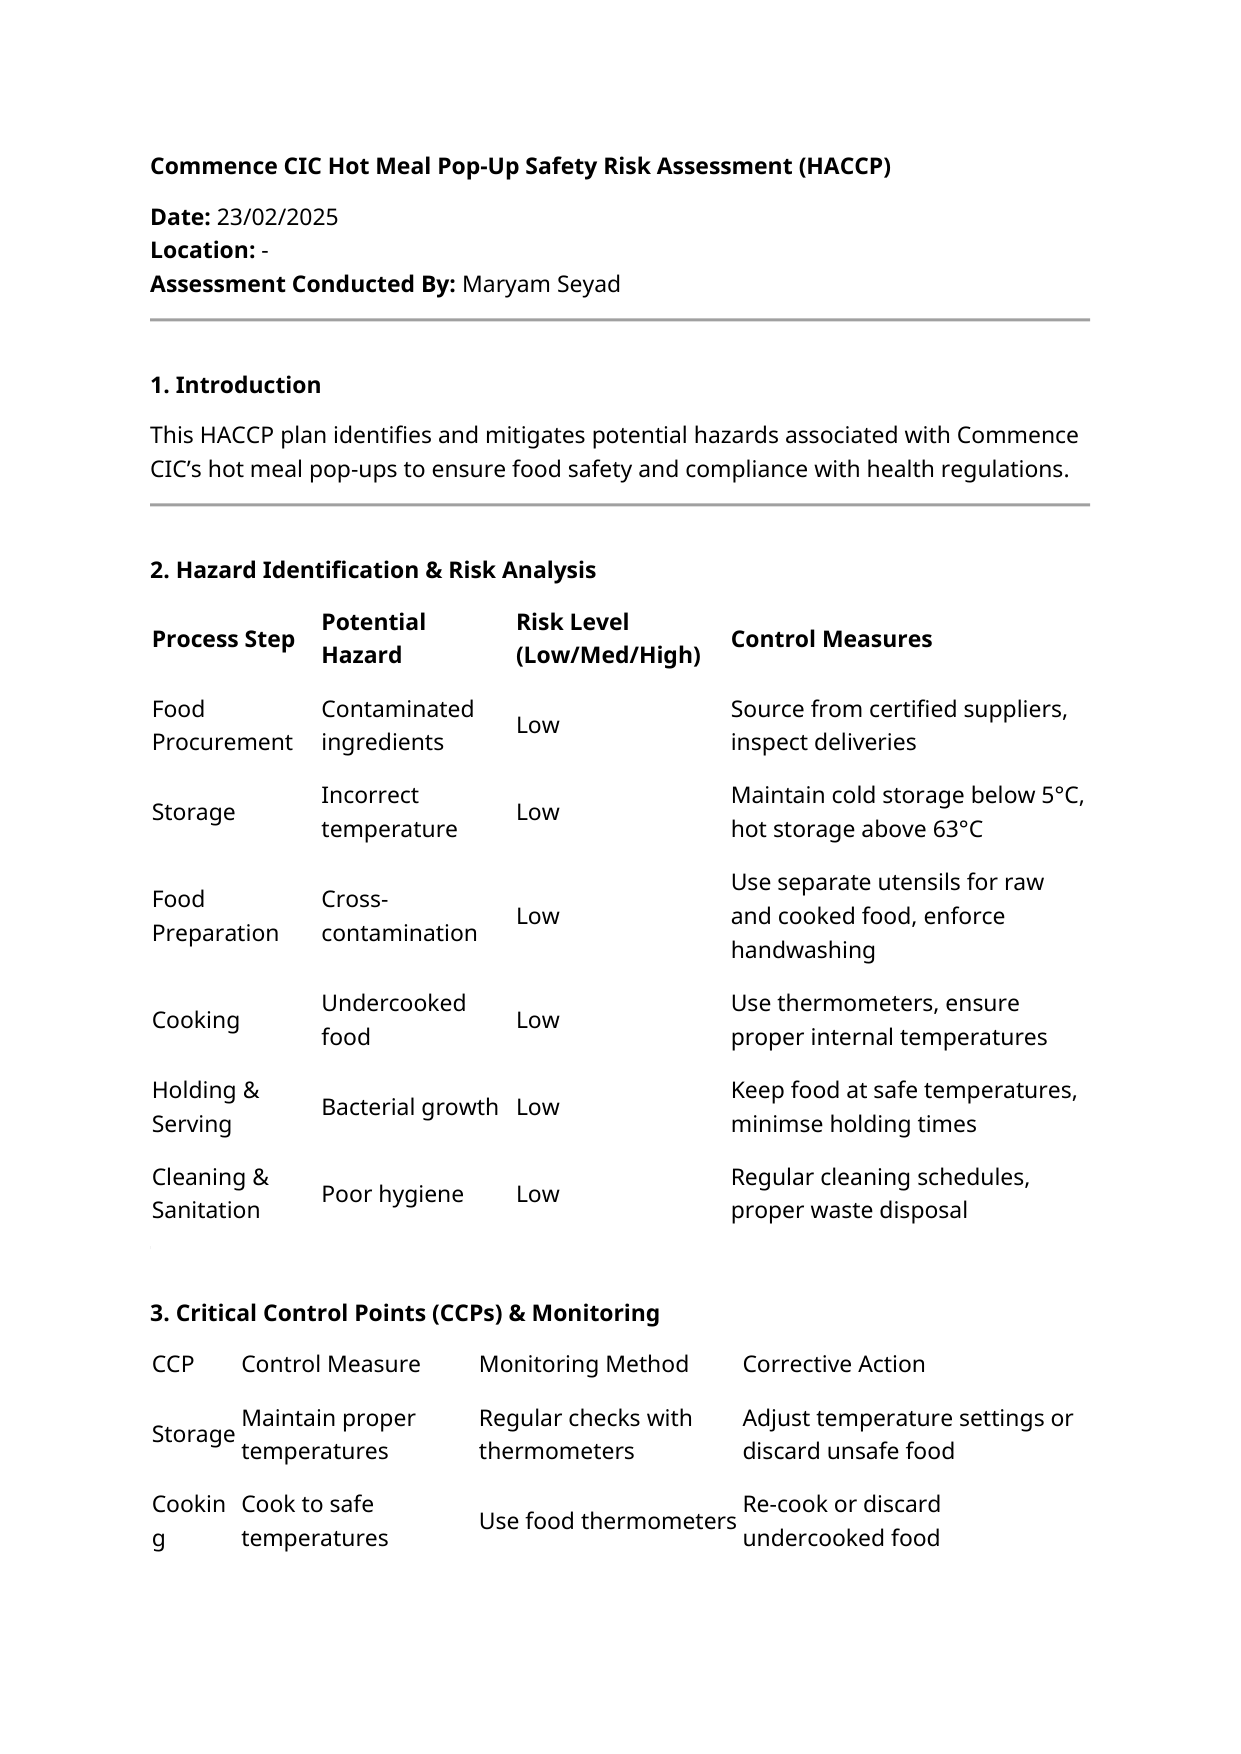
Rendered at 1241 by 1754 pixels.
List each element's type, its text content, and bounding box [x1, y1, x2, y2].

table_cell Storage [150, 1400, 239, 1487]
table_cell Storage [150, 778, 320, 865]
table_cell Cleaning & Sanitation [150, 1159, 320, 1246]
table_header Control Measure [239, 1347, 477, 1400]
table_cell Cross-contamination [320, 865, 514, 985]
table_header Risk Level (Low/Med/High) [514, 604, 729, 691]
table_cell Poor hygiene [320, 1159, 514, 1246]
table_cell Cooking [150, 1487, 239, 1574]
table_cell Source from certified suppliers, inspect deliveries [729, 691, 1090, 778]
table_cell Low [514, 985, 729, 1072]
text 1. Introduction [150, 369, 1090, 400]
table_header Potential Hazard [320, 604, 514, 691]
table_cell Re-cook or discard undercooked food [741, 1487, 1090, 1574]
table_cell Regular cleaning schedules, proper waste disposal [729, 1159, 1090, 1246]
table_cell Low [514, 778, 729, 865]
table_cell Low [514, 1159, 729, 1246]
text Commence CIC Hot Meal Pop-Up Safety Risk Assessment (HACCP) [150, 150, 1090, 181]
table_cell Adjust temperature settings or discard unsafe food [741, 1400, 1090, 1487]
table_cell Incorrect temperature [320, 778, 514, 865]
table_header Control Measures [729, 604, 1090, 691]
text 2. Hazard Identification & Risk Analysis [150, 554, 1090, 585]
table_cell Holding & Serving [150, 1072, 320, 1159]
table_header Monitoring Method [477, 1347, 741, 1400]
text 3. Critical Control Points (CCPs) & Monitoring [150, 1296, 1090, 1328]
table_header CCP [150, 1347, 239, 1400]
table_cell Contaminated ingredients [320, 691, 514, 778]
table_cell Food Procurement [150, 691, 320, 778]
table_cell Use food thermometers [477, 1487, 741, 1574]
table_cell Bacterial growth [320, 1072, 514, 1159]
table_cell Low [514, 1072, 729, 1159]
table_cell Keep food at safe temperatures, minimse holding times [729, 1072, 1090, 1159]
table_cell Low [514, 691, 729, 778]
text Date: 23/02/2025 Location: - Assessment Conducted By: Maryam Seyad [150, 200, 1090, 299]
table_cell Food Preparation [150, 865, 320, 985]
table_cell Use thermometers, ensure proper internal temperatures [729, 985, 1090, 1072]
text This HACCP plan identifies and mitigates potential hazards associated with Commence CIC’s hot meal pop-ups to ensure food safety and compliance with health regulations. [150, 419, 1090, 484]
table_cell Maintain cold storage below 5°C, hot storage above 63°C [729, 778, 1090, 865]
table_header Corrective Action [741, 1347, 1090, 1400]
table_header Process Step [150, 604, 320, 691]
table_cell Undercooked food [320, 985, 514, 1072]
table_cell Cooking [150, 985, 320, 1072]
table_cell Cook to safe temperatures [239, 1487, 477, 1574]
table_cell Low [514, 865, 729, 985]
table_cell Maintain proper temperatures [239, 1400, 477, 1487]
table_cell Use separate utensils for raw and cooked food, enforce handwashing [729, 865, 1090, 985]
table_cell Regular checks with thermometers [477, 1400, 741, 1487]
